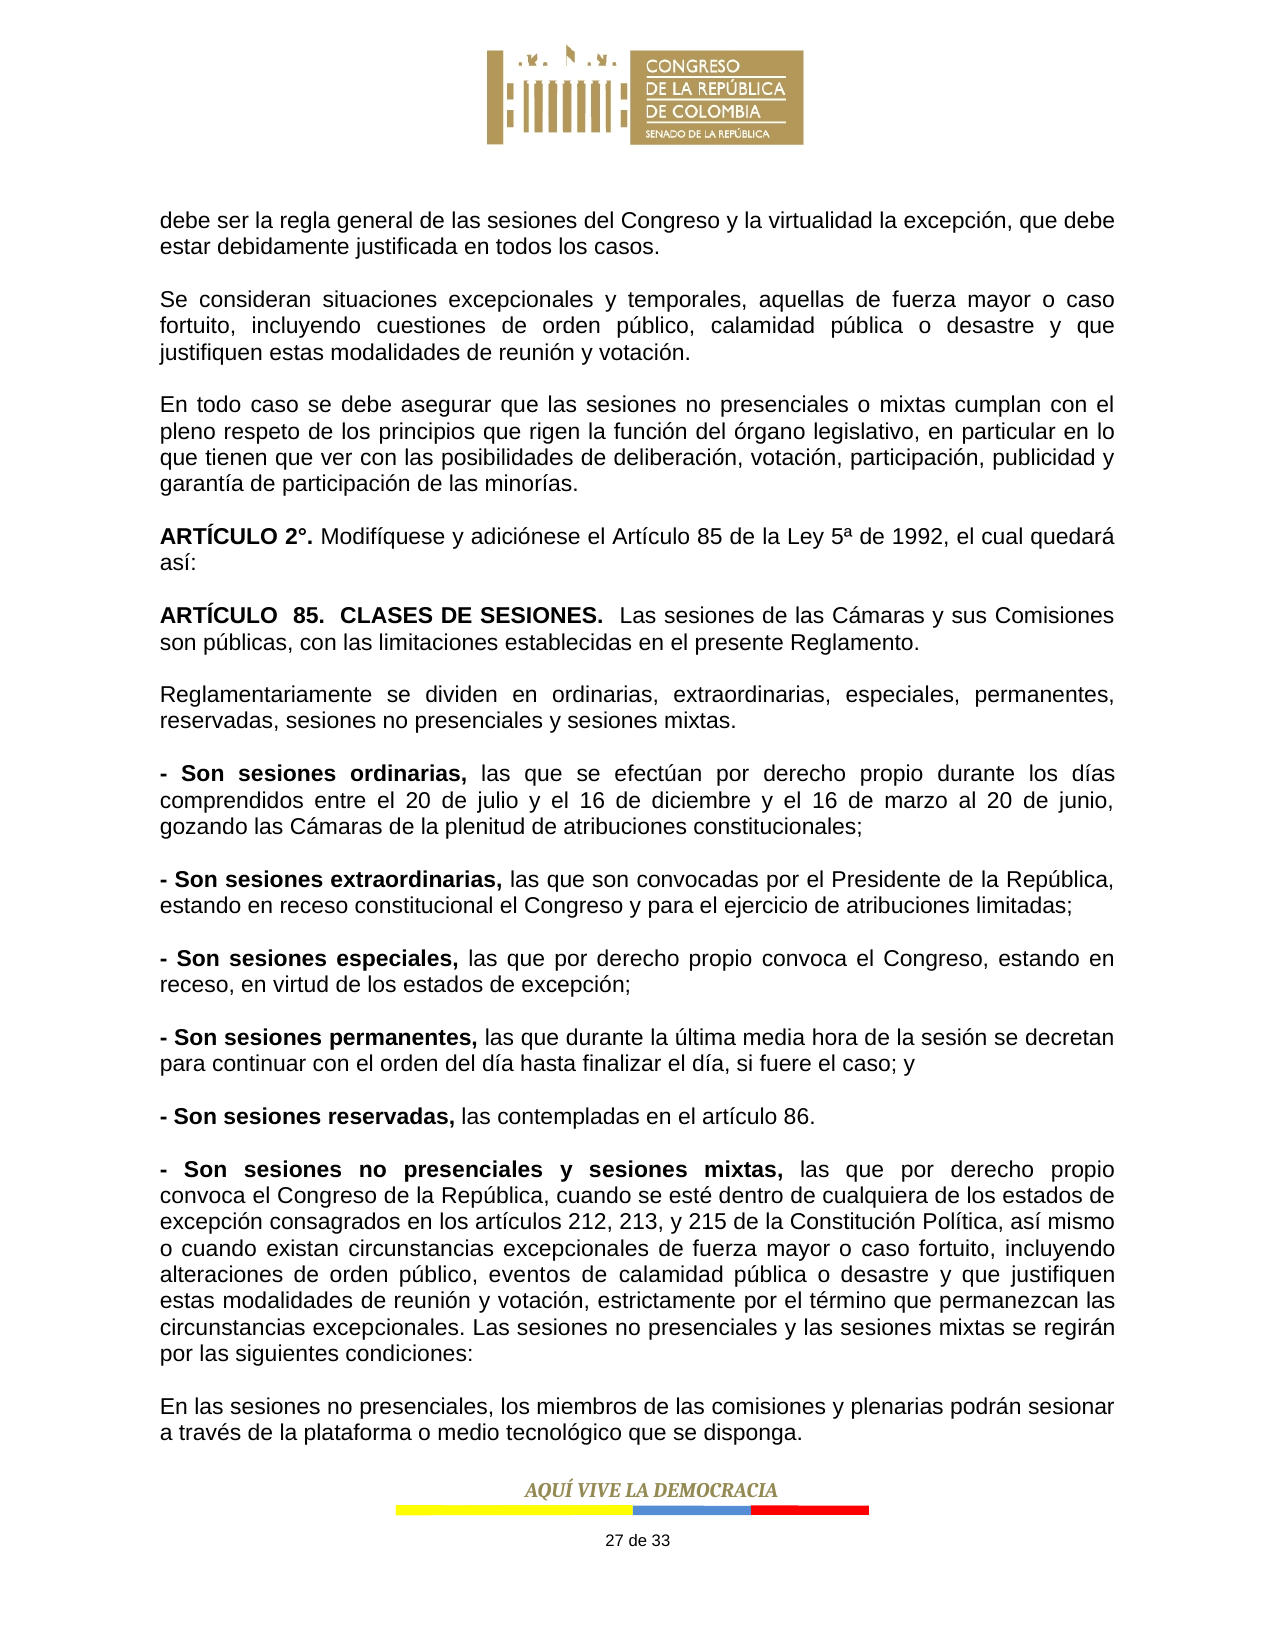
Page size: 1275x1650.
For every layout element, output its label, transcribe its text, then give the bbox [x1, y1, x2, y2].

text - Son sesiones extraordinarias, las que son convocadas por el Presidente de la República, estando en receso constitucional el Congreso y para el ejercicio de atribuciones limitadas; [159, 866, 1116, 918]
text ARTÍCULO 85. CLASES DE SESIONES. Las sesiones de las Cámaras y sus Comisiones son públicas, con las limitaciones establecidas en el presente Reglamento. [159, 602, 1116, 655]
text Reglamentariamente se dividen en ordinarias, extraordinarias, especiales, permanentes, reservadas, sesiones no presenciales y sesiones mixtas. [159, 681, 1116, 734]
text En todo caso se debe asegurar que las sesiones no presenciales o mixtas cumplan con el pleno respeto de los principios que rigen la función del órgano legislativo, en particular en lo que tienen que ver con las posibilidades de deliberación, votación, participación, publicidad y garantía de participación de las minorías. [159, 391, 1116, 497]
text - Son sesiones no presenciales y sesiones mixtas, las que por derecho propio convoca el Congreso de la República, cuando se esté dentro de cualquiera de los estados de excepción consagrados en los artículos 212, 213, y 215 de la Constitución Política, así mismo o cuando existan circunstancias excepcionales de fuerza mayor o caso fortuito, incluyendo alteraciones de orden público, eventos de calamidad pública o desastre y que justifiquen estas modalidades de reunión y votación, estrictamente por el término que permanezcan las circunstancias excepcionales. Las sesiones no presenciales y las sesiones mixtas se regirán por las siguientes condiciones: [159, 1156, 1116, 1366]
text En las sesiones no presenciales, los miembros de las comisiones y plenarias podrán sesionar a través de la plataforma o medio tecnológico que se disponga. [159, 1393, 1116, 1445]
text - Son sesiones especiales, las que por derecho propio convoca el Congreso, estando en receso, en virtud de los estados de excepción; [159, 945, 1116, 997]
text ARTÍCULO 2°. Modifíquese y adiciónese el Artículo 85 de la Ley 5ª de 1992, el cual quedará así: [159, 523, 1116, 576]
text - Son sesiones reservadas, las contempladas en el artículo 86. [159, 1103, 1116, 1129]
text - Son sesiones permanentes, las que durante la última media hora de la sesión se decretan para continuar con el orden del día hasta finalizar el día, si fuere el caso; y [159, 1024, 1116, 1076]
text - Son sesiones ordinarias, las que se efectúan por derecho propio durante los días comprendidos entre el 20 de julio y el 16 de diciembre y el 16 de marzo al 20 de junio, gozando las Cámaras de la plenitud de atribuciones constitucionales; [159, 760, 1116, 839]
text Se consideran situaciones excepcionales y temporales, aquellas de fuerza mayor o caso fortuito, incluyendo cuestiones de orden público, calamidad pública o desastre y que justifiquen estas modalidades de reunión y votación. [159, 286, 1116, 365]
picture [479, 39, 810, 156]
